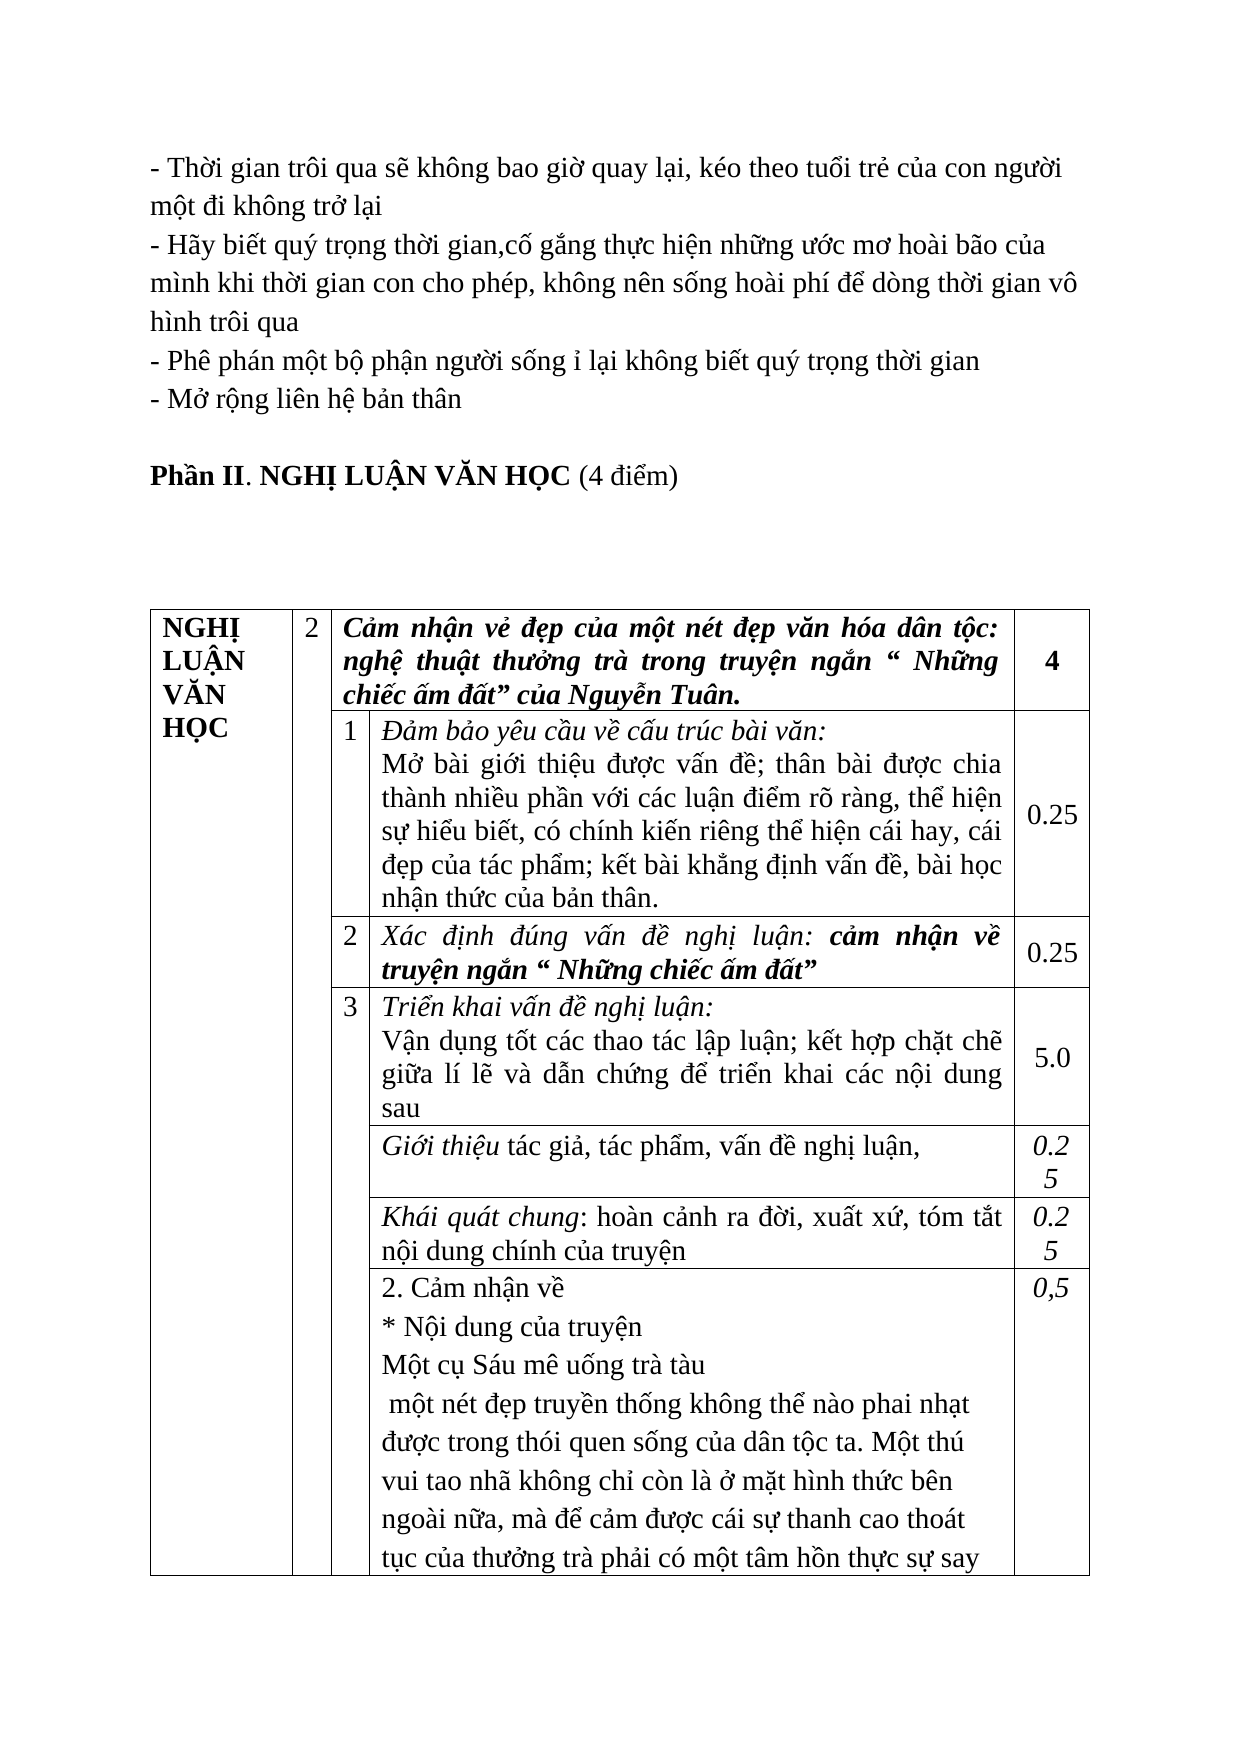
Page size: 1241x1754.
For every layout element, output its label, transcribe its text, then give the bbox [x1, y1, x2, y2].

table_cell 5.0 [1015, 988, 1089, 1125]
table_cell 0.25 [1015, 917, 1089, 987]
text - Mở rộng liên hệ bản thân [150, 381, 1090, 415]
table_cell 1 [332, 711, 369, 916]
table_cell 3 [332, 988, 369, 1575]
table_cell Xác định đúng vấn đề nghị luận: cảm nhận về truyện ngắn “ Những chiếc ấm đất” [370, 917, 1014, 987]
table_cell 0.25 [1015, 1198, 1089, 1268]
text - Phê phán một bộ phận người sống ỉ lại không biết quý trọng thời gian [150, 343, 1090, 376]
table_header 2 [293, 610, 331, 1575]
table_cell 0.25 [1015, 1126, 1089, 1197]
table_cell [370, 1269, 1014, 1575]
text - Hãy biết quý trọng thời gian,cố gắng thực hiện những ước mơ hoài bão của mình khi thời gian con cho phép, không nên sống hoài phí để dòng thời gian vô hình trôi qua [150, 227, 1090, 338]
table_cell Khái quát chung: hoàn cảnh ra đời, xuất xứ, tóm tắt nội dung chính của truyện [370, 1198, 1014, 1268]
table_header Cảm nhận vẻ đẹp của một nét đẹp văn hóa dân tộc: nghệ thuật thưởng trà trong truyện ngắn “ Những chiếc ấm đất” của Nguyễn Tuân. [332, 610, 1014, 710]
table_header 4 [1015, 610, 1089, 710]
table_cell Giới thiệu tác giả, tác phẩm, vấn đề nghị luận, [370, 1126, 1014, 1197]
table_cell Triển khai vấn đề nghị luận: Vận dụng tốt các thao tác lập luận; kết hợp chặt chẽ giữa lí lẽ và dẫn chứng để triển khai các nội dung sau [370, 988, 1014, 1125]
table_cell 0.25 [1015, 711, 1089, 916]
table_cell 0,5 0,5 1,25 [1015, 1269, 1089, 1575]
table_cell 2 [332, 917, 369, 987]
text Phần II. NGHỊ LUẬN VĂN HỌC (4 điểm) [150, 458, 1090, 492]
text - Thời gian trôi qua sẽ không bao giờ quay lại, kéo theo tuổi trẻ của con người một đi không trở lại [150, 150, 1090, 222]
table_header NGHỊ LUẬN VĂN HỌC [151, 610, 292, 1575]
table_cell Đảm bảo yêu cầu về cấu trúc bài văn: Mở bài giới thiệu được vấn đề; thân bài được chia thành nhiều phần với các luận điểm rõ ràng, thể hiện sự hiểu biết, có chính kiến riêng thể hiện cái hay, cái đẹp của tác phẩm; kết bài khẳng định vấn đề, bài học nhận thức của bản thân. [370, 711, 1014, 916]
